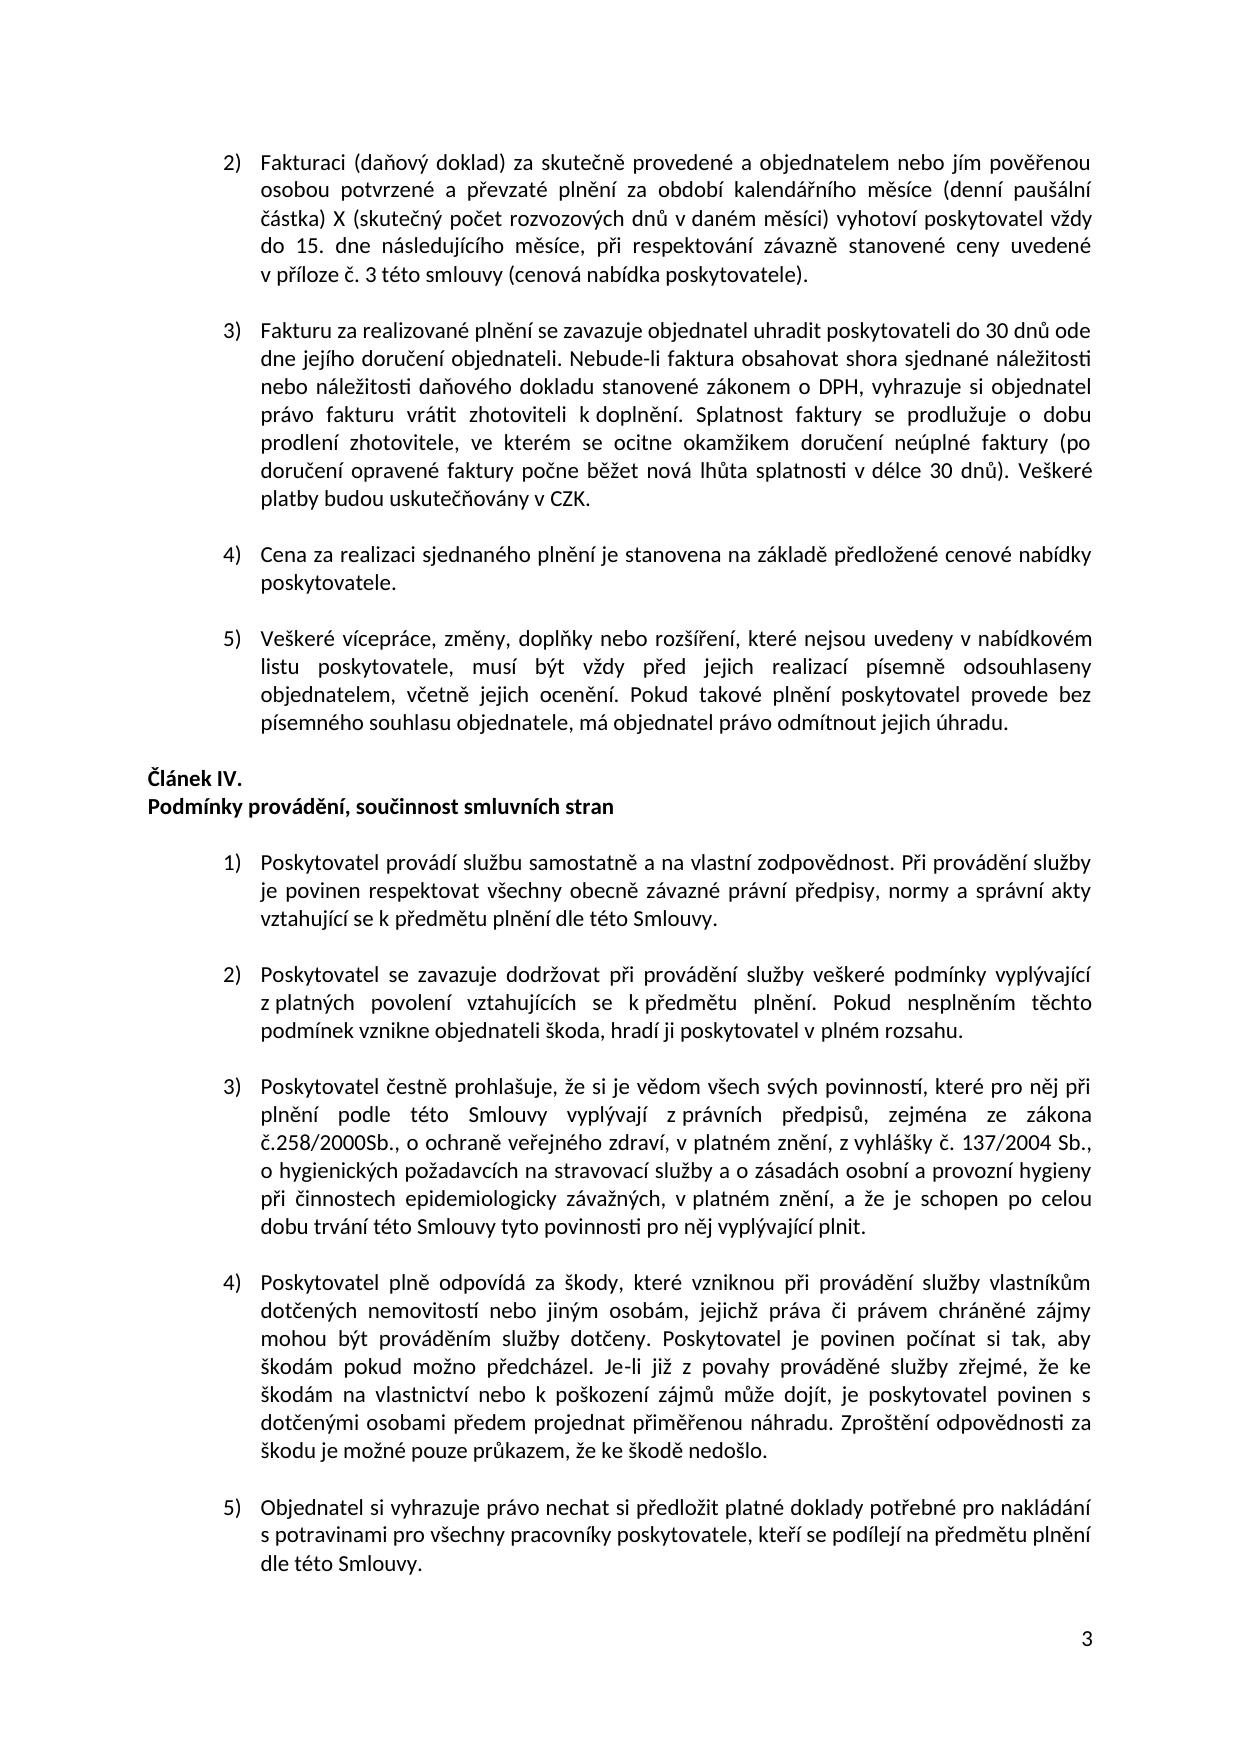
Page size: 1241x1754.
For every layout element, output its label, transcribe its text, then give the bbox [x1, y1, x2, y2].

text Článek IV. [148, 764, 1093, 792]
list Fakturu za realizované plnění se zavazuje objednatel uhradit poskytovateli do 30 dnů ode dne jejího doručení objednateli. Nebude-li faktura obsahovat shora sjednané náležitosti nebo náležitosti daňového dokladu stanovené zákonem o DPH, vyhrazuje si objednatel právo fakturu vrátit zhotoviteli k doplnění. Splatnost faktury se prodlužuje o dobu prodlení zhotovitele, ve kterém se ocitne okamžikem doručení neúplné faktury (po doručení opravené faktury počne běžet nová lhůta splatnosti v délce 30 dnů). Veškeré platby budou uskutečňovány v CZK. [223, 316, 1093, 512]
list Poskytovatel provádí službu samostatně a na vlastní zodpovědnost. Při provádění služby je povinen respektovat všechny obecně závazné právní předpisy, normy a správní akty vztahující se k předmětu plnění dle této Smlouvy. [223, 848, 1093, 932]
list Fakturaci (daňový doklad) za skutečně provedené a objednatelem nebo jím pověřenou osobou potvrzené a převzaté plnění za období kalendářního měsíce (denní paušální částka) X (skutečný počet rozvozových dnů v daném měsíci) vyhotoví poskytovatel vždy do 15. dne následujícího měsíce, při respektování závazně stanovené ceny uvedené v příloze č. 3 této smlouvy (cenová nabídka poskytovatele). [223, 148, 1093, 288]
list Poskytovatel se zavazuje dodržovat při provádění služby veškeré podmínky vyplývající z platných povolení vztahujících se k předmětu plnění. Pokud nesplněním těchto podmínek vznikne objednateli škoda, hradí ji poskytovatel v plném rozsahu. [223, 960, 1093, 1044]
list Poskytovatel čestně prohlašuje, že si je vědom všech svých povinností, které pro něj při plnění podle této Smlouvy vyplývají z právních předpisů, zejména ze zákona č.258/2000Sb., o ochraně veřejného zdraví, v platném znění, z vyhlášky č. 137/2004 Sb., o hygienických požadavcích na stravovací služby a o zásadách osobní a provozní hygieny při činnostech epidemiologicky závažných, v platném znění, a že je schopen po celou dobu trvání této Smlouvy tyto povinnosti pro něj vyplývající plnit. [223, 1072, 1093, 1240]
list Poskytovatel plně odpovídá za škody, které vzniknou při provádění služby vlastníkům dotčených nemovitostí nebo jiným osobám, jejichž práva či právem chráněné zájmy mohou být prováděním služby dotčeny. Poskytovatel je povinen počínat si tak, aby škodám pokud možno předcházel. Je-li již z povahy prováděné služby zřejmé, že ke škodám na vlastnictví nebo k poškození zájmů může dojít, je poskytovatel povinen s dotčenými osobami předem projednat přiměřenou náhradu. Zproštění odpovědnosti za škodu je možné pouze průkazem, že ke škodě nedošlo. [223, 1268, 1093, 1464]
list Veškeré vícepráce, změny, doplňky nebo rozšíření, které nejsou uvedeny v nabídkovém listu poskytovatele, musí být vždy před jejich realizací písemně odsouhlaseny objednatelem, včetně jejich ocenění. Pokud takové plnění poskytovatel provede bez písemného souhlasu objednatele, má objednatel právo odmítnout jejich úhradu. [223, 624, 1093, 736]
list Objednatel si vyhrazuje právo nechat si předložit platné doklady potřebné pro nakládání s potravinami pro všechny pracovníky poskytovatele, kteří se podílejí na předmětu plnění dle této Smlouvy. [223, 1493, 1093, 1577]
list Cena za realizaci sjednaného plnění je stanovena na základě předložené cenové nabídky poskytovatele. [223, 540, 1093, 596]
text Podmínky provádění, součinnost smluvních stran [148, 792, 1093, 820]
